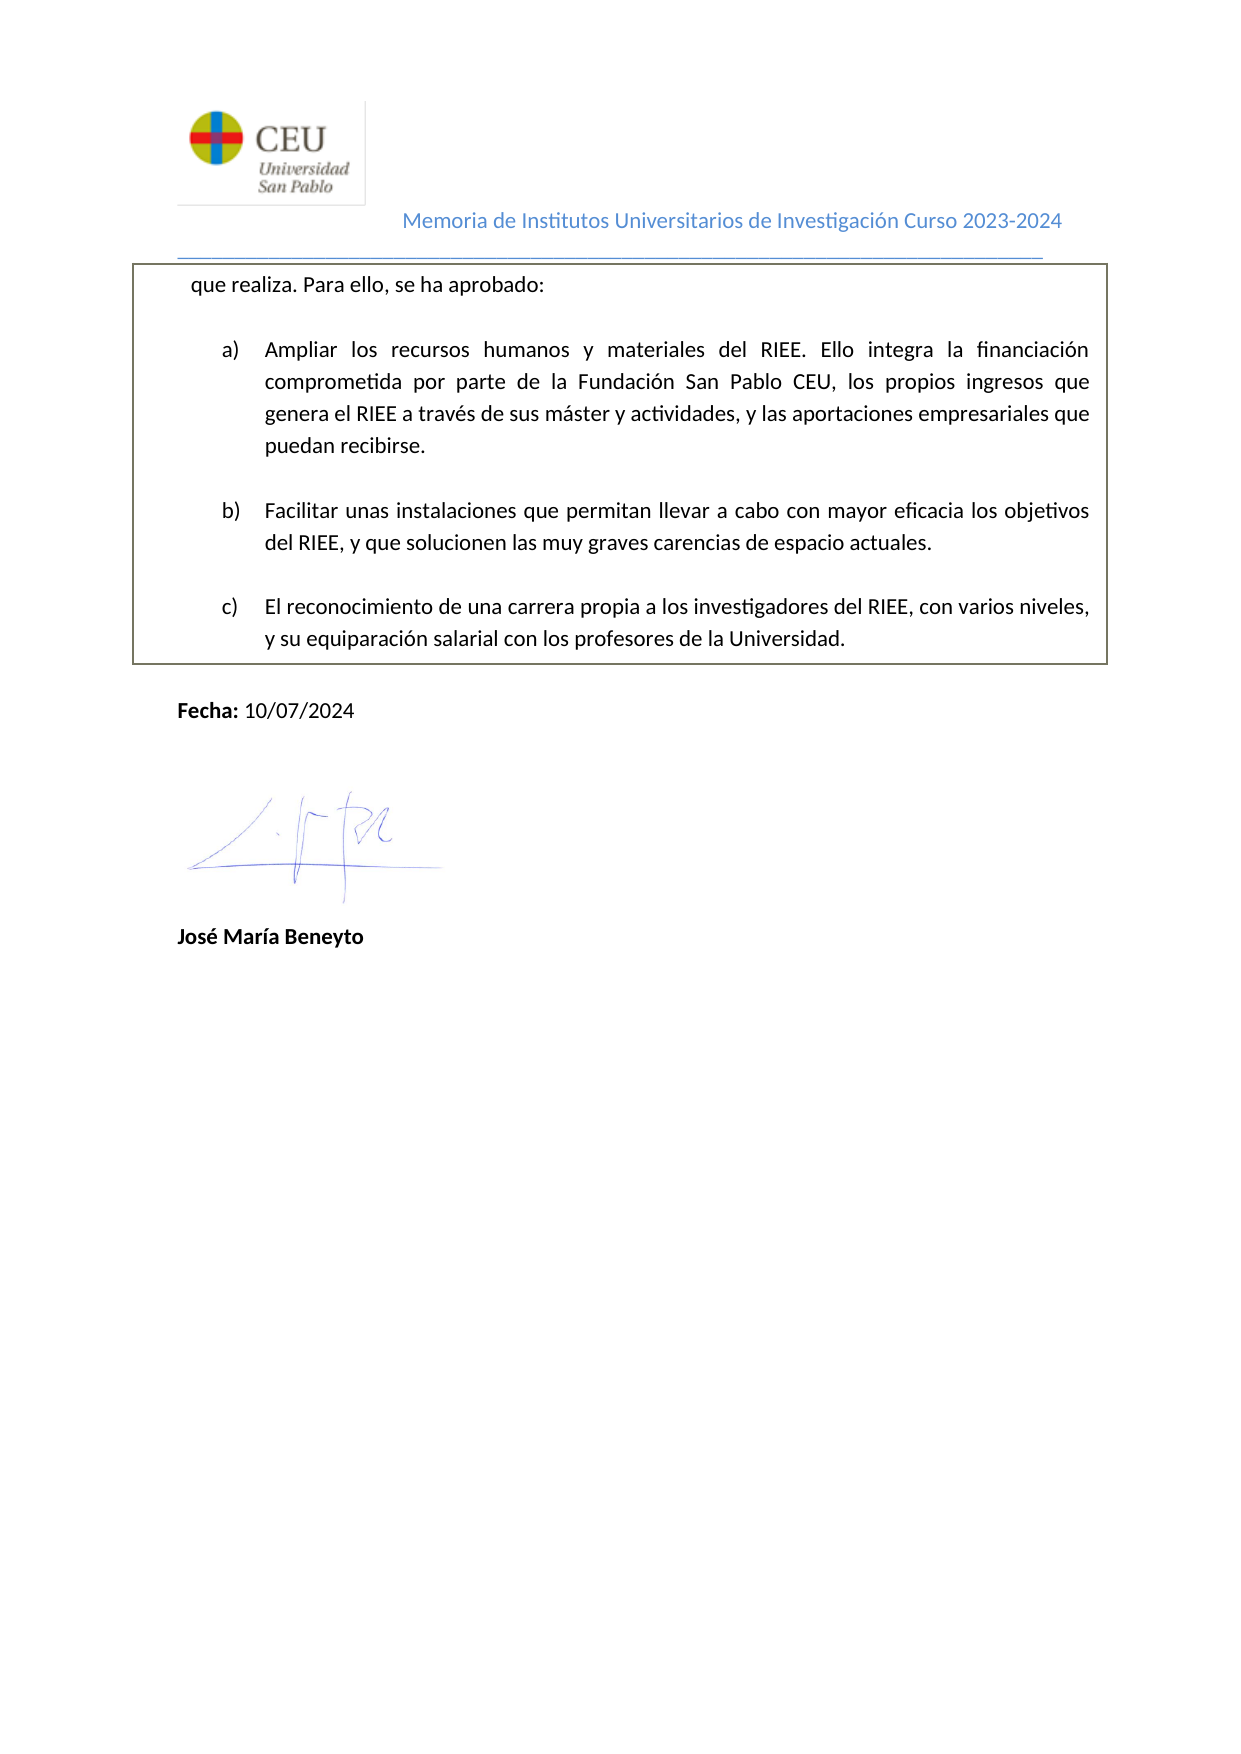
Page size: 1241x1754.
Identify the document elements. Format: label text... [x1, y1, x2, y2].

text Fecha: 10/07/2024 [177, 697, 1063, 725]
text José María Beneyto [177, 922, 1063, 950]
picture [177, 761, 448, 923]
picture [177, 101, 367, 207]
